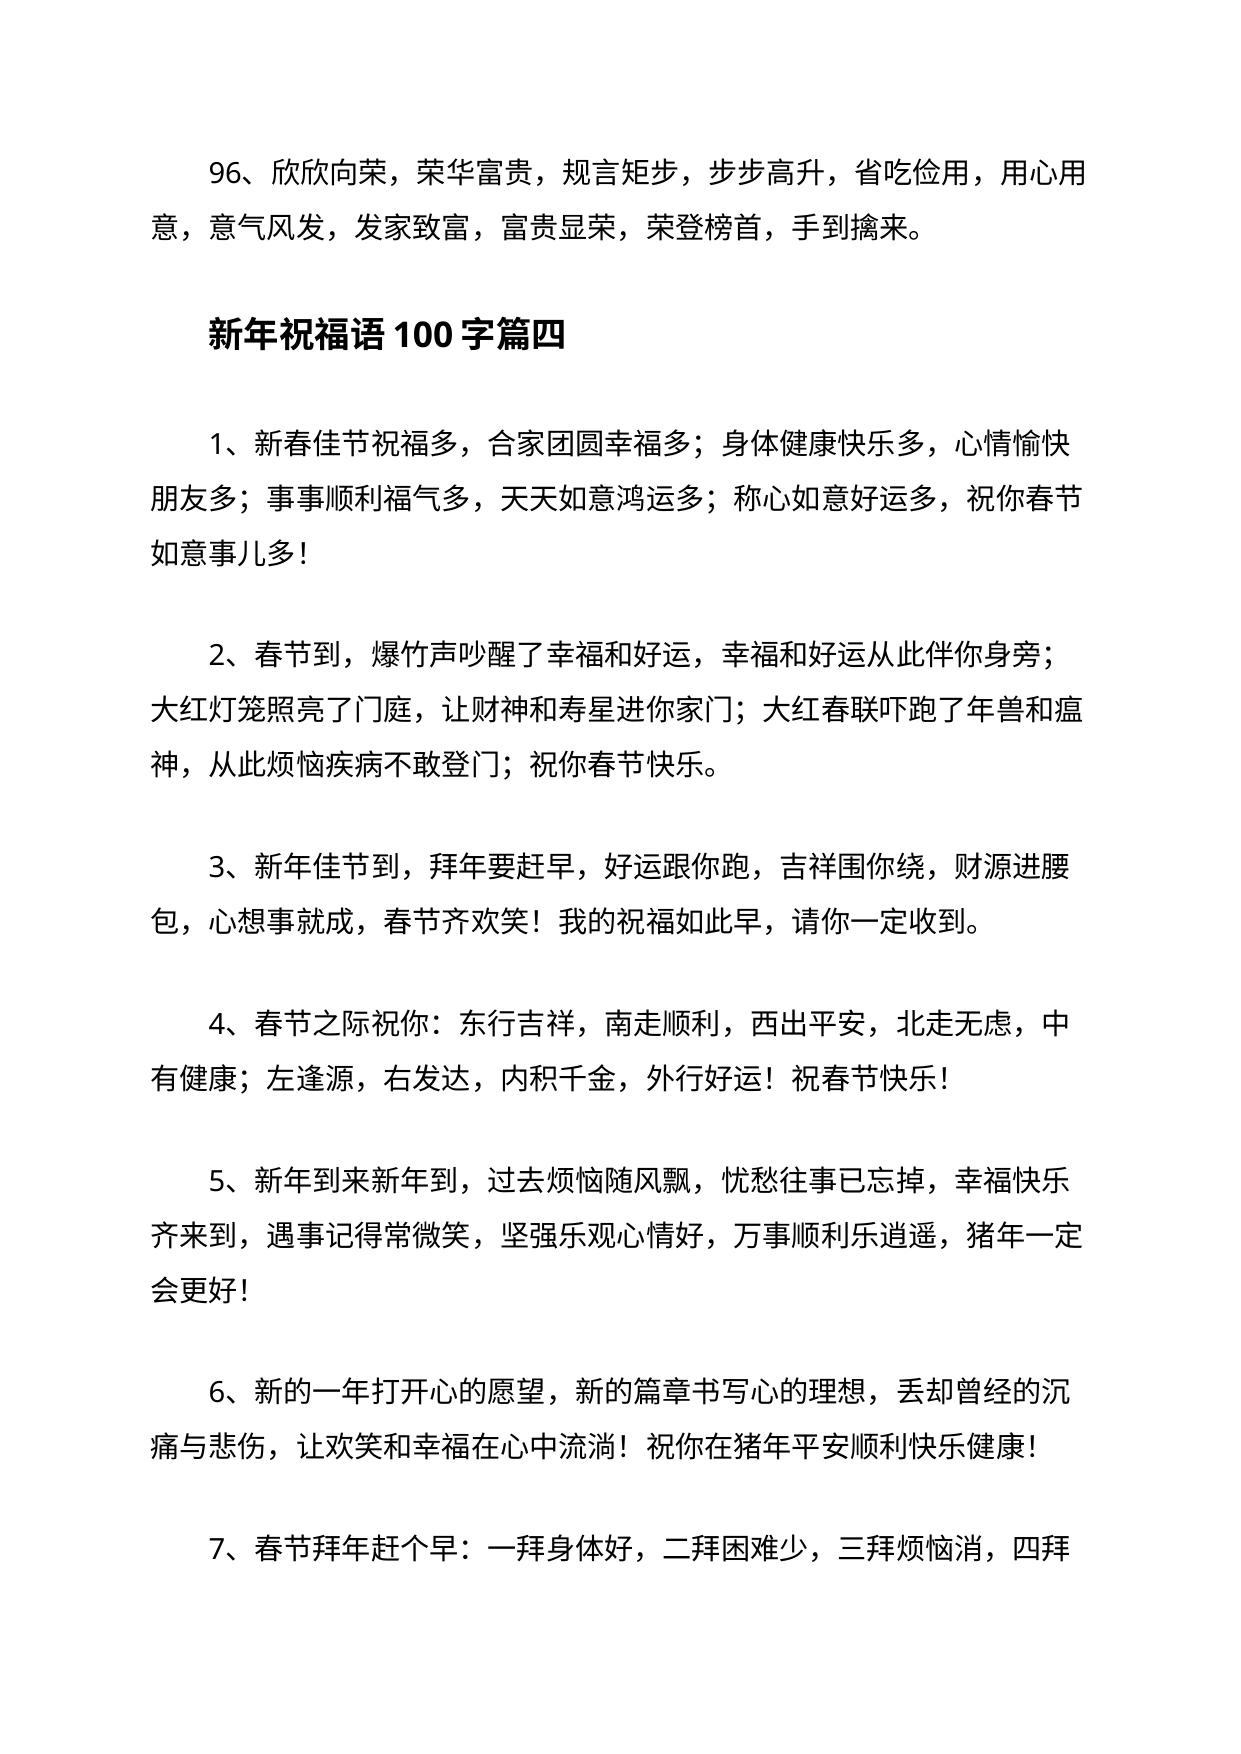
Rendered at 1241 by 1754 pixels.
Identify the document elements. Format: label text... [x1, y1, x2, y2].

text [150, 1526, 1090, 1568]
text 新年祝福语100字篇四 [150, 307, 1090, 358]
text 2、春节到，爆竹声吵醒了幸福和好运，幸福和好运从此伴你身旁；大红灯笼照亮了门庭，让财神和寿星进你家门；大红春联吓跑了年兽和瘟神，从此烦恼疾病不敢登门；祝你春节快乐。 [150, 632, 1090, 784]
text 96、欣欣向荣，荣华富贵，规言矩步，步步高升，省吃俭用，用心用意，意气风发，发家致富，富贵显荣，荣登榜首，手到擒来。 [150, 150, 1090, 247]
text 6、新的一年打开心的愿望，新的篇章书写心的理想，丢却曾经的沉痛与悲伤，让欢笑和幸福在心中流淌！祝你在猪年平安顺利快乐健康！ [150, 1369, 1090, 1466]
text 5、新年到来新年到，过去烦恼随风飘，忧愁往事已忘掉，幸福快乐齐来到，遇事记得常微笑，坚强乐观心情好，万事顺利乐逍遥，猪年一定会更好！ [150, 1157, 1090, 1309]
text 3、新年佳节到，拜年要赶早，好运跟你跑，吉祥围你绕，财源进腰包，心想事就成，春节齐欢笑！我的祝福如此早，请你一定收到。 [150, 844, 1090, 941]
text 1、新春佳节祝福多，合家团圆幸福多；身体健康快乐多，心情愉快朋友多；事事顺利福气多，天天如意鸿运多；称心如意好运多，祝你春节如意事儿多！ [150, 420, 1090, 572]
text 4、春节之际祝你：东行吉祥，南走顺利，西出平安，北走无虑，中有健康；左逢源，右发达，内积千金，外行好运！祝春节快乐！ [150, 1000, 1090, 1098]
